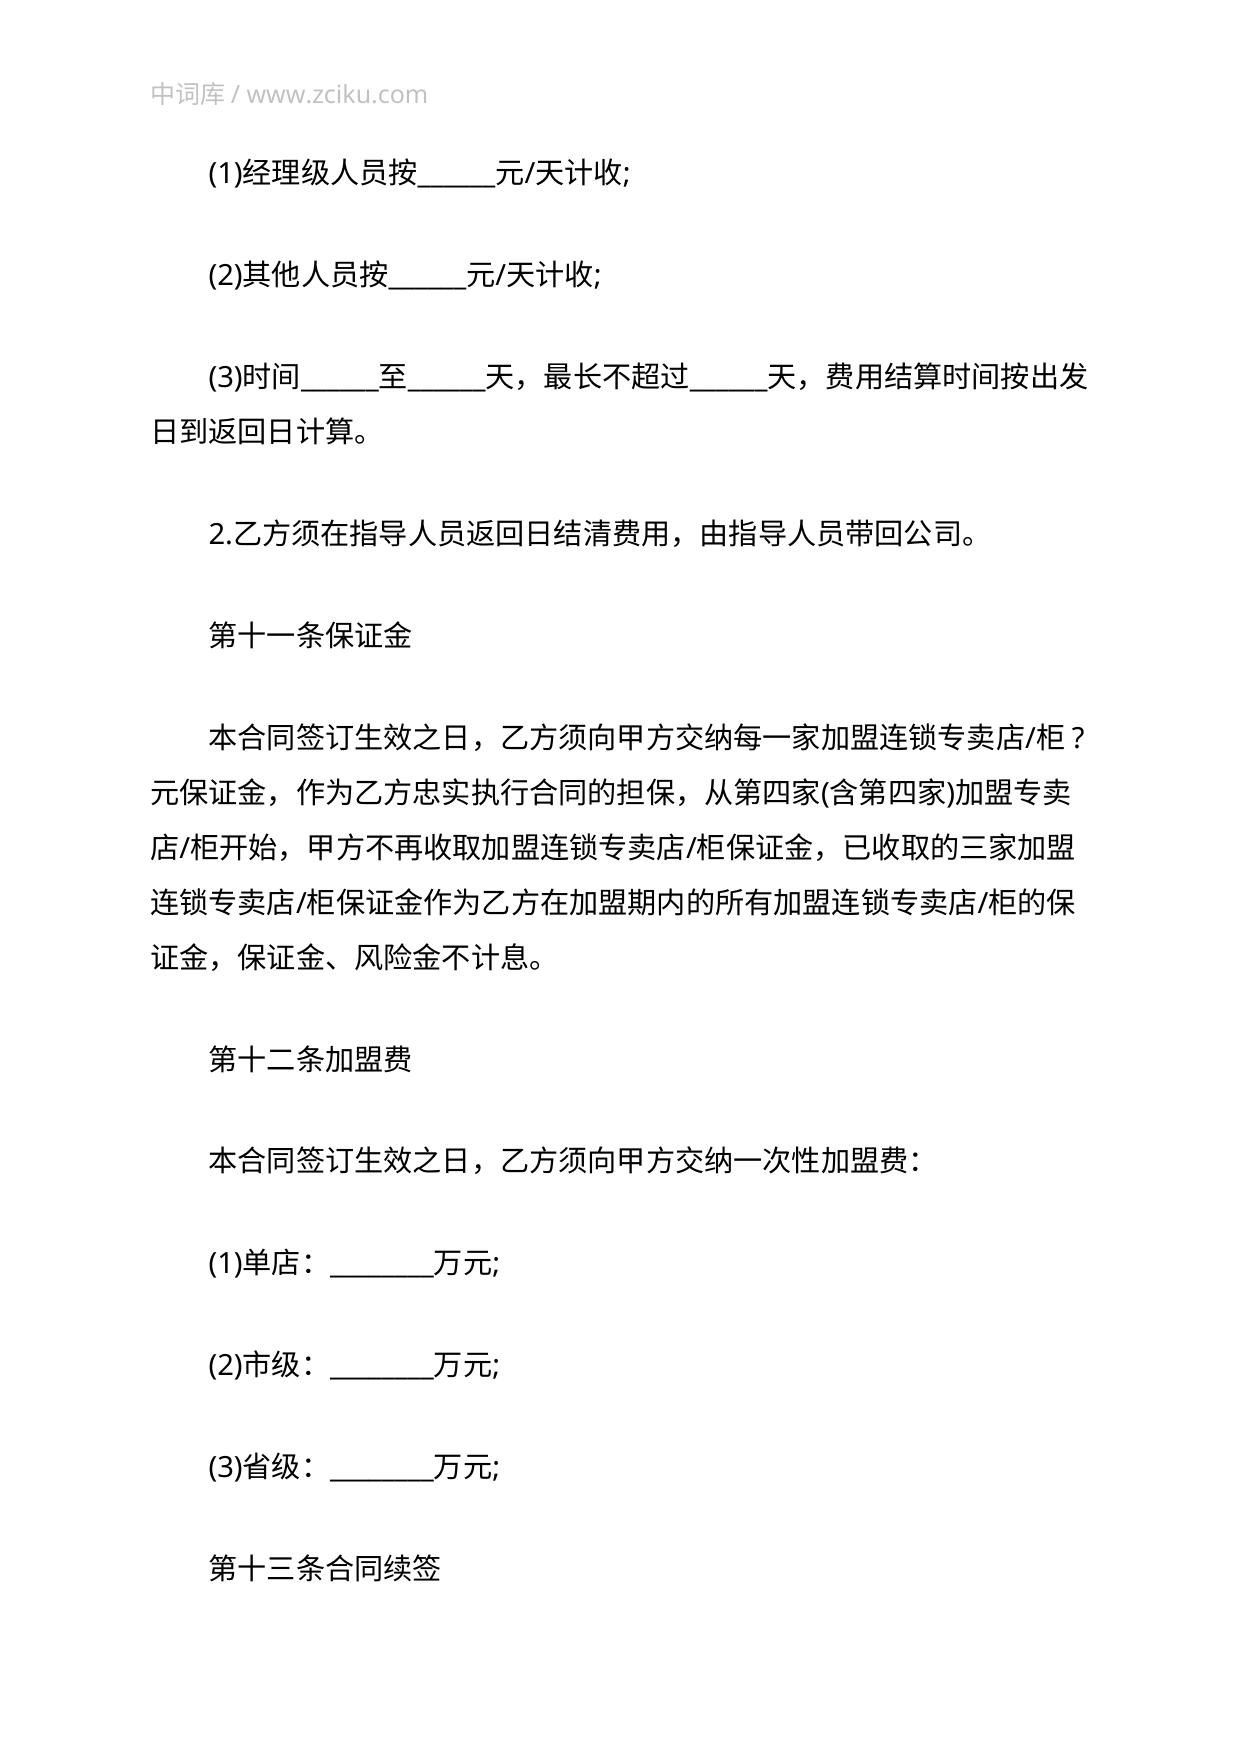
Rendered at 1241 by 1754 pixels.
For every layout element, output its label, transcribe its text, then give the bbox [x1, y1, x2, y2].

text 第十二条加盟费 [150, 1036, 1090, 1078]
text (1)经理级人员按______元/天计收; [150, 150, 1090, 192]
text 第十三条合同续签 [150, 1546, 1090, 1588]
text (2)其他人员按______元/天计收; [150, 252, 1090, 294]
text (3)省级：________万元; [150, 1444, 1090, 1486]
text 2.乙方须在指导人员返回日结清费用，由指导人员带回公司。 [150, 511, 1090, 553]
text (2)市级：________万元; [150, 1342, 1090, 1384]
text (3)时间______至______天，最长不超过______天，费用结算时间按出发日到返回日计算。 [150, 354, 1090, 451]
text 本合同签订生效之日，乙方须向甲方交纳每一家加盟连锁专卖店/柜 ? 元保证金，作为乙方忠实执行合同的担保，从第四家(含第四家)加盟专卖店/柜开始，甲方不再收取加盟连锁专卖店/柜保证金，已收取的三家加盟连锁专卖店/柜保证金作为乙方在加盟期内的所有加盟连锁专卖店/柜的保证金，保证金、风险金不计息。 [150, 714, 1090, 977]
text (1)单店：________万元; [150, 1240, 1090, 1282]
text 第十一条保证金 [150, 613, 1090, 655]
text 本合同签订生效之日，乙方须向甲方交纳一次性加盟费： [150, 1138, 1090, 1180]
